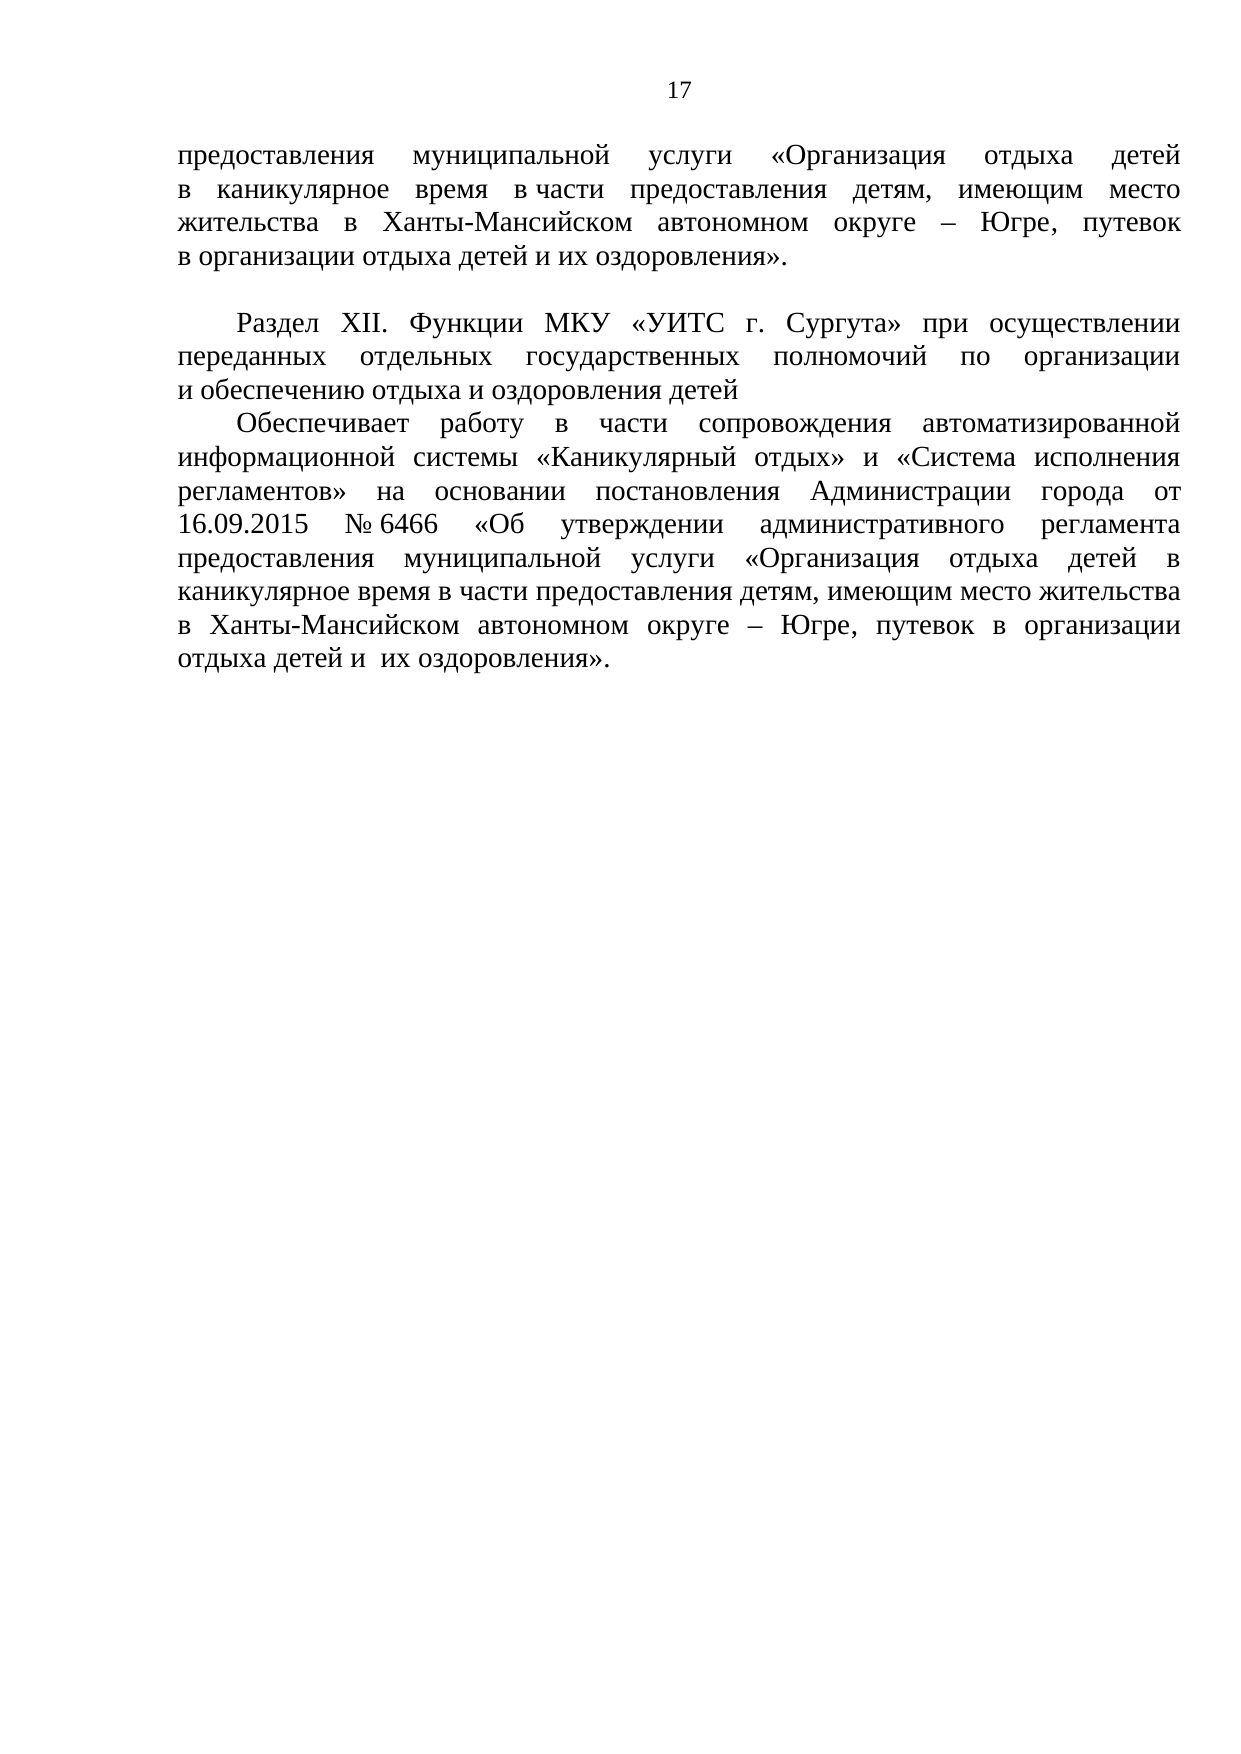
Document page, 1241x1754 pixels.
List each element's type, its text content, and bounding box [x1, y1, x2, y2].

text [177, 137, 1181, 271]
text Раздел XII. Функции МКУ «УИТС г. Сургута» при осуществлении переданных отдельных государственных полномочий по организации и обеспечению отдыха и оздоровления детей [177, 305, 1181, 406]
text Обеспечивает работу в части сопровождения автоматизированной информационной системы «Каникулярный отдых» и «Система исполнения регламентов» на основании постановления Администрации города от 16.09.2015 № 6466 «Об утверждении административного регламента предоставления муниципальной услуги «Организация отдыха детей в каникулярное время в части предоставления детям, имеющим место жительства в Ханты-Мансийском автономном округе – Югре, путевок в организации отдыха детей и их оздоровления». [177, 406, 1181, 674]
